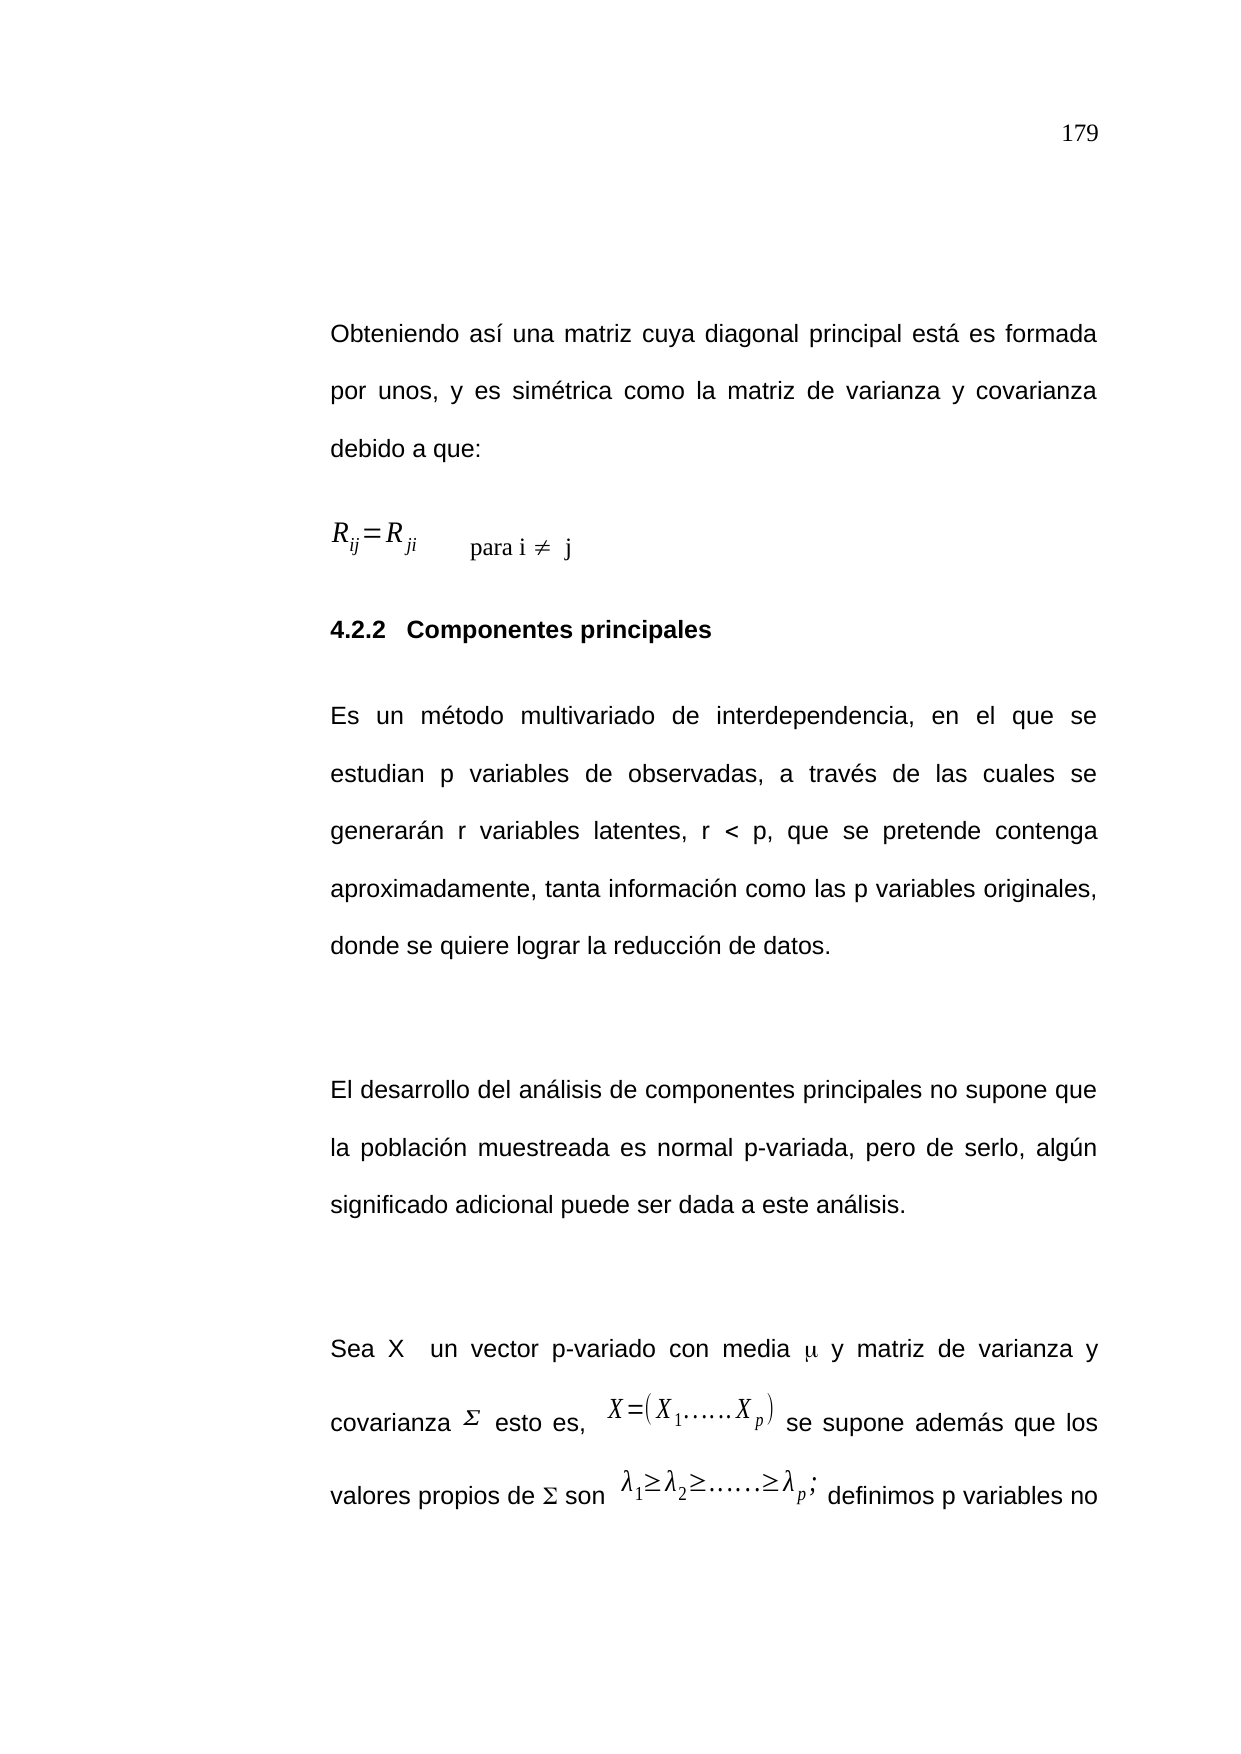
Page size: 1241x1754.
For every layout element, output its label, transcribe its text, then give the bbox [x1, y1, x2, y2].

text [330, 1334, 1098, 1510]
text para i j [330, 516, 1098, 561]
text Es un método multivariado de interdependencia, en el que se estudian p variables de observadas, a través de las cuales se generarán r variables latentes, r p, que se pretende contenga aproximadamente, tanta información como las p variables originales, donde se quiere lograr la reducción de datos. [330, 701, 1098, 960]
text 4.2.2 Componentes principales [330, 615, 1098, 644]
text El desarrollo del análisis de componentes principales no supone que la población muestreada es normal p-variada, pero de serlo, algún significado adicional puede ser dada a este análisis. [330, 1075, 1098, 1219]
text Obteniendo así una matriz cuya diagonal principal está es formada por unos, y es simétrica como la matriz de varianza y covarianza debido a que: [330, 319, 1098, 462]
